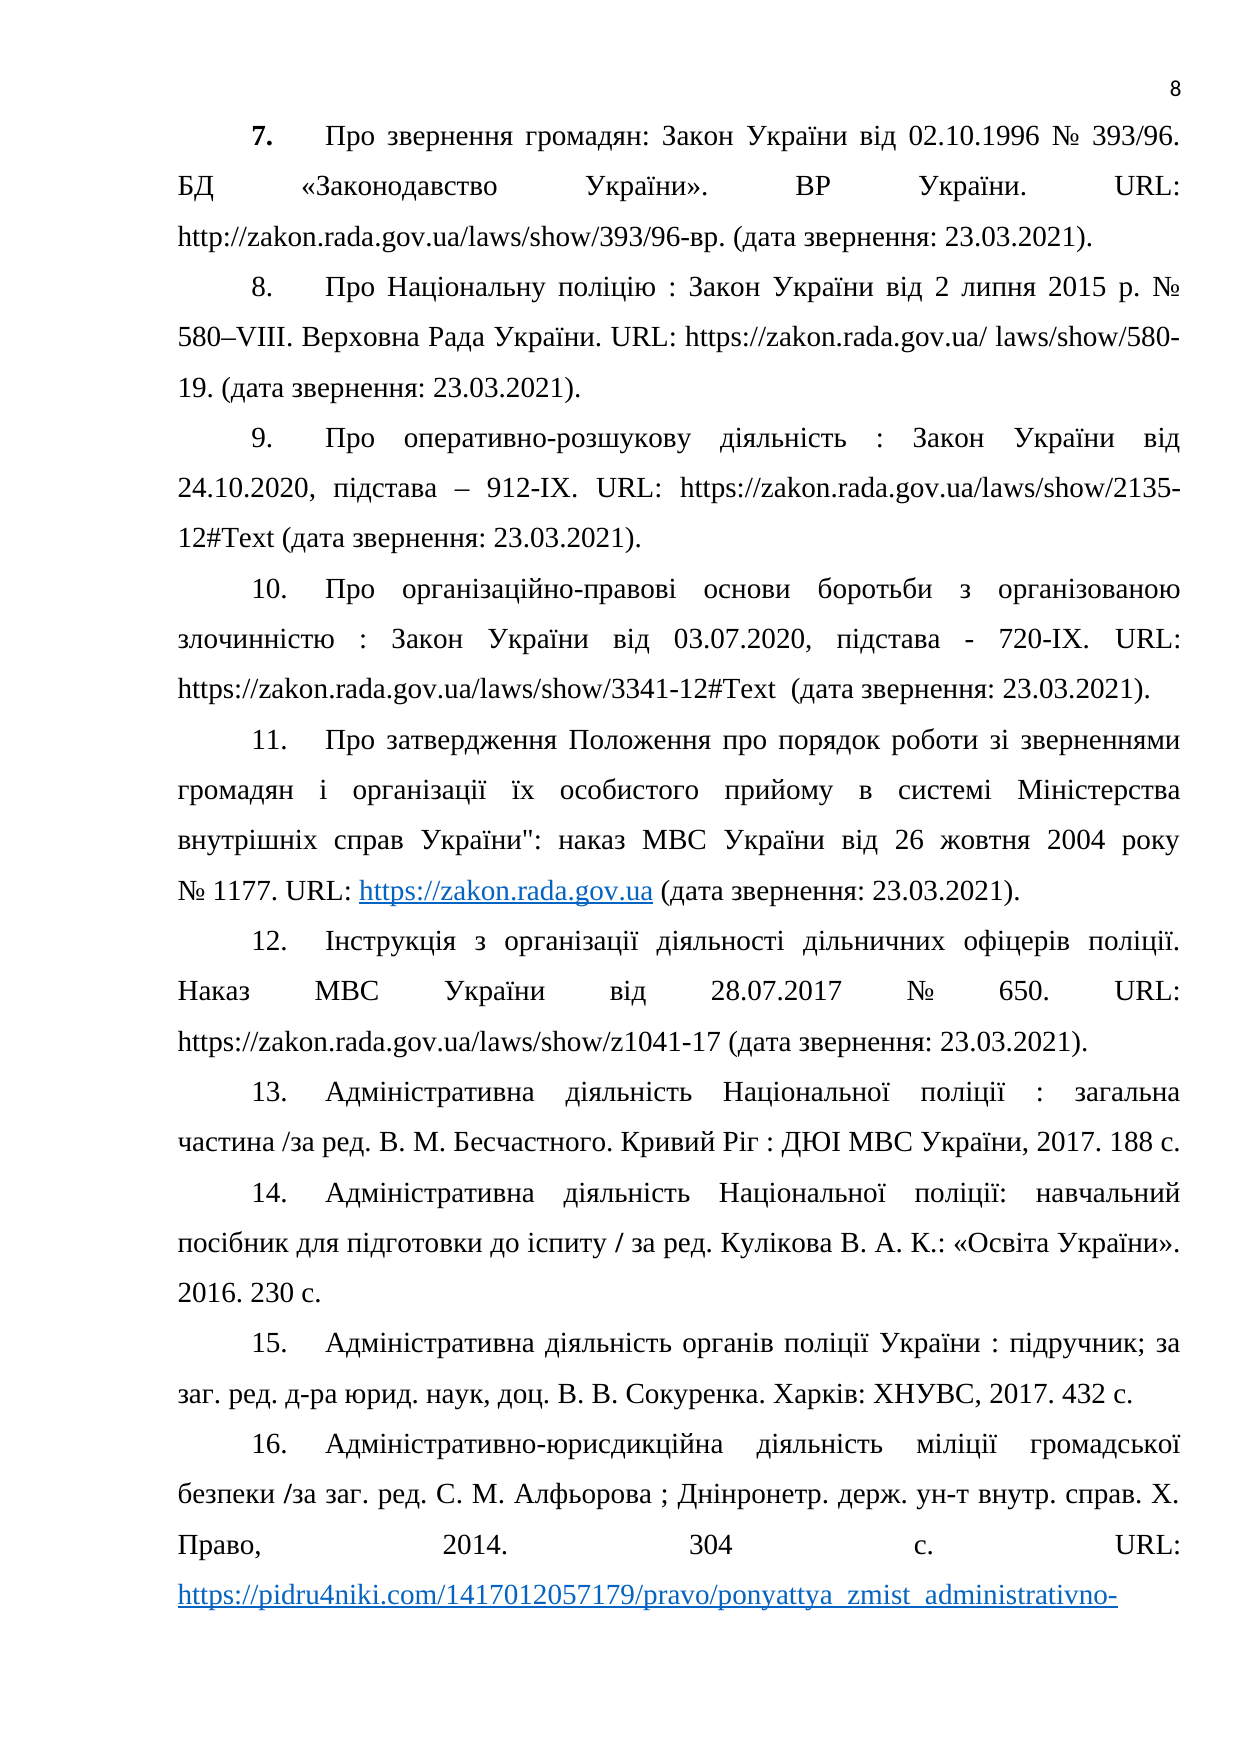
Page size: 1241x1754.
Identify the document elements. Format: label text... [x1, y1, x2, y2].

list Адміністративна діяльність органів поліції України : підручник; за заг. ред. д-ра юрид. наук, доц. В. В. Сокуренка. Харків: ХНУВС, 2017. 432 с. [177, 1326, 1181, 1409]
list Інструкція з організації діяльності дільничних офіцерів поліції. Наказ МВС України від 28.07.2017 № 650. URL: https://zakon.rada.gov.ua/laws/show/z1041-17 (дата звернення: 23.03.2021). [177, 923, 1181, 1057]
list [177, 1426, 1181, 1611]
list Адміністративна діяльність Національної поліції: навчальний посібник для підготовки до іспиту / за ред. Кулікова В. А. К.: «Освіта України». 2016. 230 с. [177, 1175, 1181, 1309]
list Про звернення громадян: Закон України від 02.10.1996 № 393/96. БД «Законодавство України». ВР України. URL: http://zakon.rada.gov.ua/laws/show/393/96-вр. (дата звернення: 23.03.2021). [177, 118, 1181, 252]
list Про затвердження Положення про порядок роботи зі зверненнями громадян і організації їх особистого прийому в системі Міністерства внутрішніх справ України": наказ МВС України від 26 жовтня 2004 року № 1177. URL: https://zakon.rada.gov.ua (дата звернення: 23.03.2021). [177, 722, 1181, 906]
list Адміністративна діяльність Національної поліції : загальна частина /за ред. В. М. Бесчастного. Кривий Ріг : ДЮІ МВС України, 2017. 188 с. [177, 1074, 1181, 1158]
list Про оперативно-розшукову діяльність : Закон України від 24.10.2020, підстава – 912-IX. URL: https://zakon.rada.gov.ua/laws/show/2135-12#Text (дата звернення: 23.03.2021). [177, 420, 1181, 554]
list Про організаційно-правові основи боротьби з організованою злочинністю : Закон України від 03.07.2020, підстава - 720-IX. URL: https://zakon.rada.gov.ua/laws/show/3341-12#Text (дата звернення: 23.03.2021). [177, 571, 1181, 705]
list Про Національну поліцію : Закон України від 2 липня 2015 р. № 580–VІІІ. Верховна Рада України. URL: https://zakon.rada.gov.ua/ laws/show/580-19. (дата звернення: 23.03.2021). [177, 269, 1181, 403]
